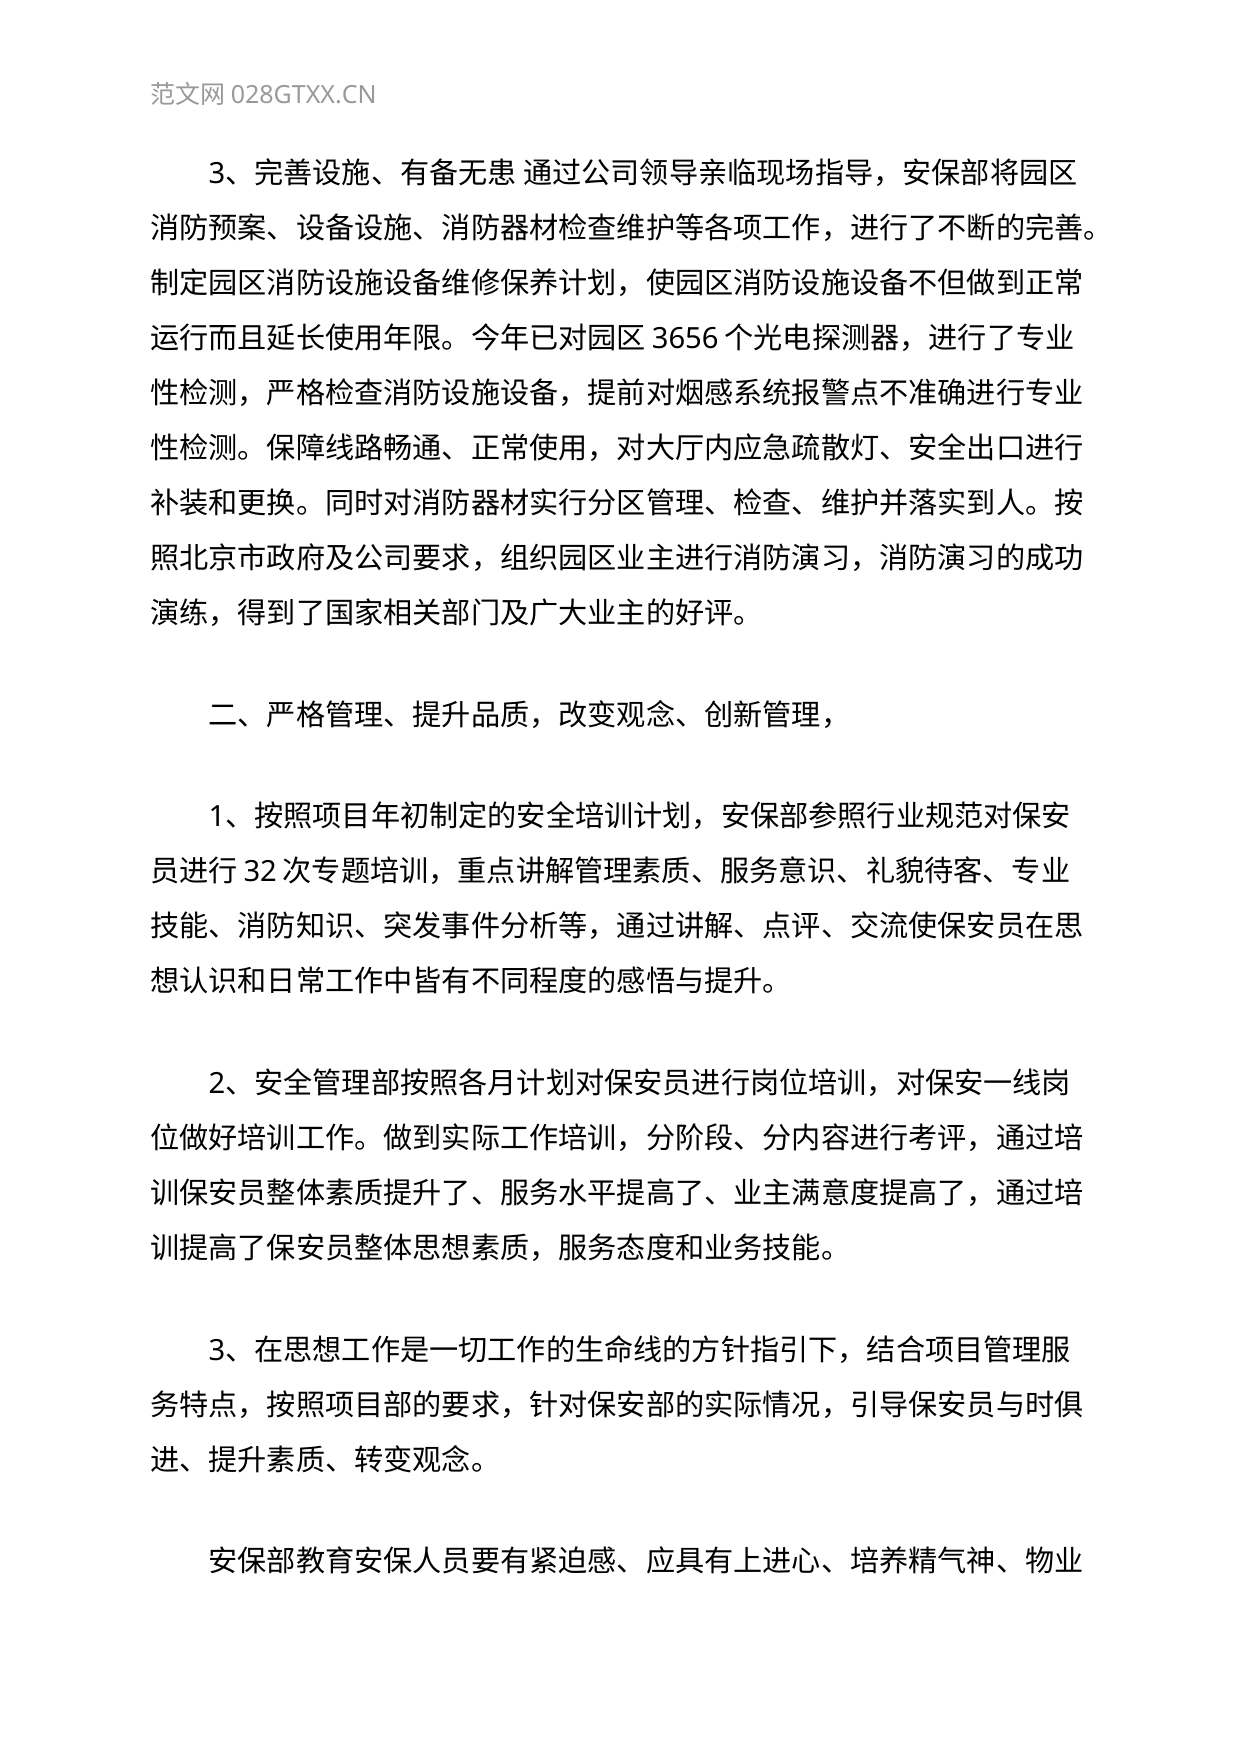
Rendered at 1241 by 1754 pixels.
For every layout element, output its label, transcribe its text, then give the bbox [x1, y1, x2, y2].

text 3、完善设施、有备无患 通过公司领导亲临现场指导，安保部将园区消防预案、设备设施、消防器材检查维护等各项工作，进行了不断的完善。制定园区消防设施设备维修保养计划，使园区消防设施设备不但做到正常运行而且延长使用年限。今年已对园区3656个光电探测器，进行了专业性检测，严格检查消防设施设备，提前对烟感系统报警点不准确进行专业性检测。保障线路畅通、正常使用，对大厅内应急疏散灯、安全出口进行补装和更换。同时对消防器材实行分区管理、检查、维护并落实到人。按照北京市政府及公司要求，组织园区业主进行消防演习，消防演习的成功演练，得到了国家相关部门及广大业主的好评。 [150, 150, 1090, 632]
text 2、安全管理部按照各月计划对保安员进行岗位培训，对保安一线岗位做好培训工作。做到实际工作培训，分阶段、分内容进行考评，通过培训保安员整体素质提升了、服务水平提高了、业主满意度提高了，通过培训提高了保安员整体思想素质，服务态度和业务技能。 [150, 1059, 1090, 1267]
text 1、按照项目年初制定的安全培训计划，安保部参照行业规范对保安员进行32次专题培训，重点讲解管理素质、服务意识、礼貌待客、专业技能、消防知识、突发事件分析等，通过讲解、点评、交流使保安员在思想认识和日常工作中皆有不同程度的感悟与提升。 [150, 793, 1090, 1000]
text 二、严格管理、提升品质，改变观念、创新管理， [150, 691, 1090, 733]
text 3、在思想工作是一切工作的生命线的方针指引下，结合项目管理服务特点，按照项目部的要求，针对保安部的实际情况，引导保安员与时俱进、提升素质、转变观念。 [150, 1326, 1090, 1478]
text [150, 1538, 1090, 1580]
